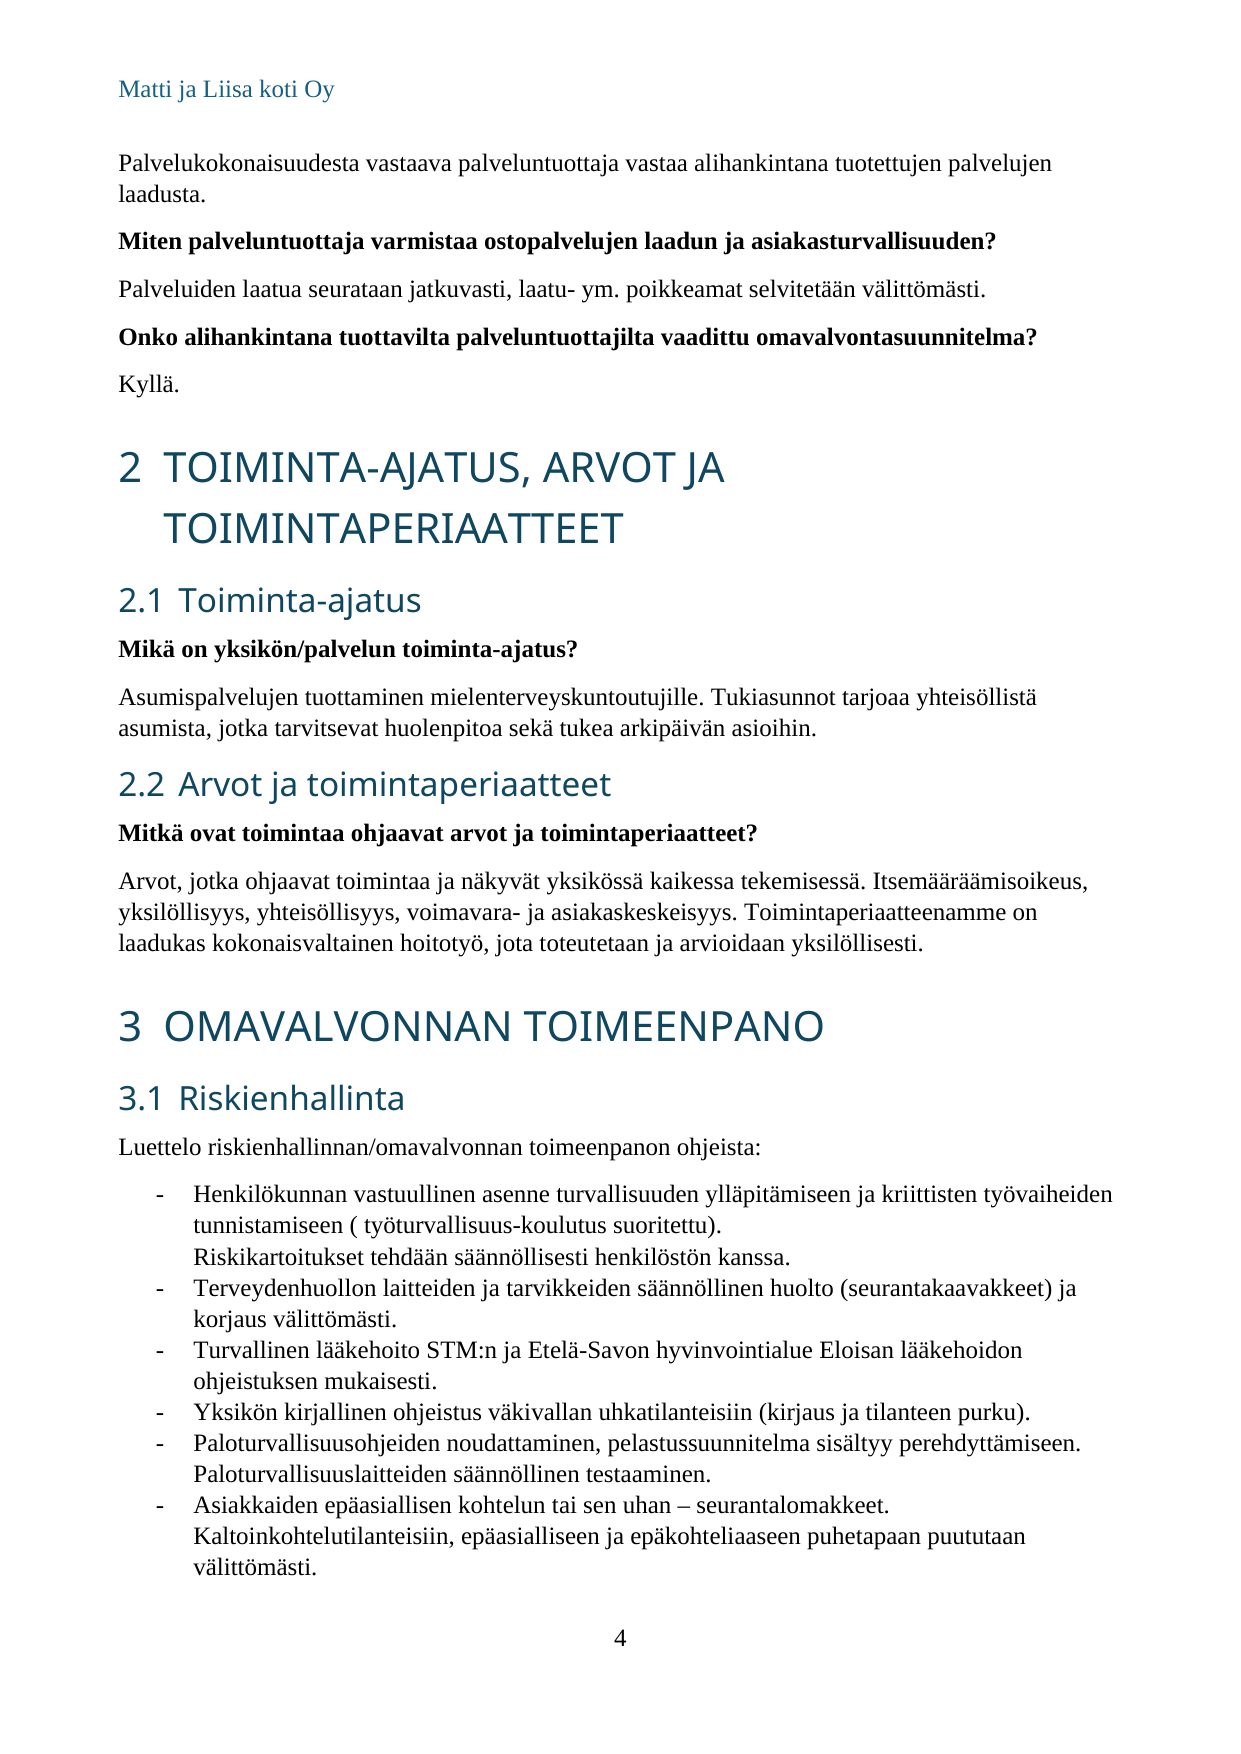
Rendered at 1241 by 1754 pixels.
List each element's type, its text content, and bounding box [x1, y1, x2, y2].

text Onko alihankintana tuottavilta palveluntuottajilta vaadittu omavalvontasuunnitelma? [118, 322, 1122, 351]
list Asiakkaiden epäasiallisen kohtelun tai sen uhan – seurantalomakkeet. Kaltoinkohtelutilanteisiin, epäasialliseen ja epäkohteliaaseen puhetapaan puututaan välittömästi. [156, 1490, 1122, 1581]
text Mitkä ovat toimintaa ohjaavat arvot ja toimintaperiaatteet? [118, 818, 1122, 847]
list Riskikartoitukset tehdään säännöllisesti henkilöstön kanssa. [193, 1242, 1122, 1270]
list Yksikön kirjallinen ohjeistus väkivallan uhkatilanteisiin (kirjaus ja tilanteen purku). [156, 1397, 1122, 1426]
text Miten palveluntuottaja varmistaa ostopalvelujen laadun ja asiakasturvallisuuden? [118, 226, 1122, 255]
text Luettelo riskienhallinnan/omavalvonnan toimeenpanon ohjeista: [118, 1132, 1122, 1161]
text Kyllä. [118, 369, 1122, 398]
list Terveydenhuollon laitteiden ja tarvikkeiden säännöllinen huolto (seurantakaavakkeet) ja korjaus välittömästi. [156, 1273, 1122, 1332]
subtitle Arvot ja toimintaperiaatteet [118, 761, 1122, 806]
subtitle OMAVALVONNAN TOIMEENPANO [118, 997, 1122, 1053]
list Henkilökunnan vastuullinen asenne turvallisuuden ylläpitämiseen ja kriittisten työvaiheiden tunnistamiseen ( työturvallisuus-koulutus suoritettu). [156, 1179, 1122, 1239]
list Turvallinen lääkehoito STM:n ja Etelä-Savon hyvinvointialue Eloisan lääkehoidon ohjeistuksen mukaisesti. [156, 1335, 1122, 1394]
text Palveluiden laatua seurataan jatkuvasti, laatu- ym. poikkeamat selvitetään välittömästi. [118, 274, 1122, 303]
text Palvelukokonaisuudesta vastaava palveluntuottaja vastaa alihankintana tuotettujen palvelujen laadusta. [118, 148, 1122, 207]
subtitle TOIMINTA-AJATUS, ARVOT JA TOIMINTAPERIAATTEET [118, 438, 1122, 556]
list Paloturvallisuusohjeiden noudattaminen, pelastussuunnitelma sisältyy perehdyttämiseen. Paloturvallisuuslaitteiden säännöllinen testaaminen. [156, 1428, 1122, 1488]
subtitle Riskienhallinta [118, 1074, 1122, 1120]
text Mikä on yksikön/palvelun toiminta-ajatus? [118, 634, 1122, 663]
text Asumispalvelujen tuottaminen mielenterveyskuntoutujille. Tukiasunnot tarjoaa yhteisöllistä asumista, jotka tarvitsevat huolenpitoa sekä tukea arkipäivän asioihin. [118, 682, 1122, 742]
text Arvot, jotka ohjaavat toimintaa ja näkyvät yksikössä kaikessa tekemisessä. Itsemääräämisoikeus, yksilöllisyys, yhteisöllisyys, voimavara- ja asiakaskeskeisyys. Toimintaperiaatteenamme on laadukas kokonaisvaltainen hoitotyö, jota toteutetaan ja arvioidaan yksilöllisesti. [118, 866, 1122, 957]
subtitle Toiminta-ajatus [118, 577, 1122, 623]
